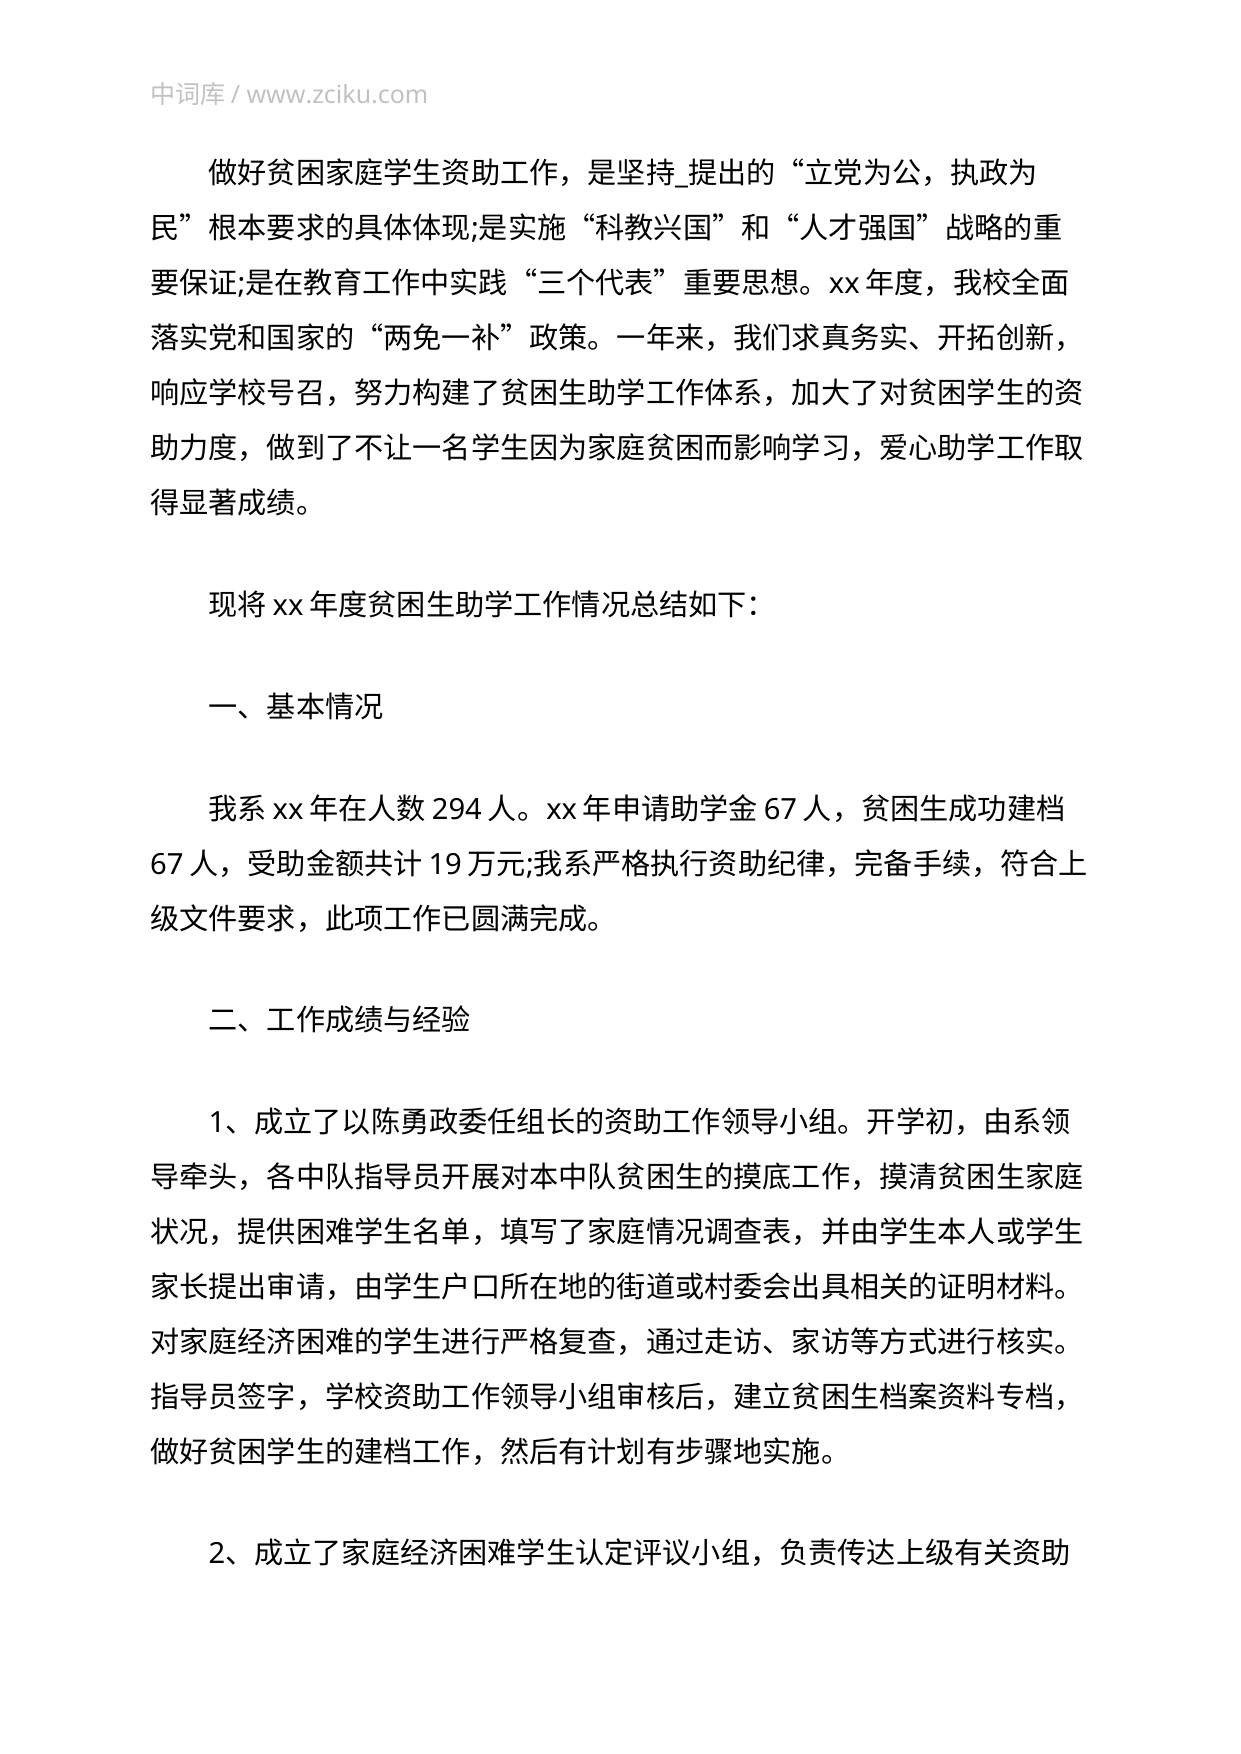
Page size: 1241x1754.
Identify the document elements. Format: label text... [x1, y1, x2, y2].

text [150, 1530, 1090, 1572]
text 二、工作成绩与经验 [150, 997, 1090, 1039]
text 现将xx年度贫困生助学工作情况总结如下： [150, 581, 1090, 624]
text 1、成立了以陈勇政委任组长的资助工作领导小组。开学初，由系领导牵头，各中队指导员开展对本中队贫困生的摸底工作，摸清贫困生家庭状况，提供困难学生名单，填写了家庭情况调查表，并由学生本人或学生家长提出审请，由学生户口所在地的街道或村委会出具相关的证明材料。对家庭经济困难的学生进行严格复查，通过走访、家访等方式进行核实。指导员签字，学校资助工作领导小组审核后，建立贫困生档案资料专档，做好贫困学生的建档工作，然后有计划有步骤地实施。 [150, 1099, 1090, 1471]
text 一、基本情况 [150, 683, 1090, 726]
text 做好贫困家庭学生资助工作，是坚持_提出的“立党为公，执政为民”根本要求的具体体现;是实施“科教兴国”和“人才强国”战略的重要保证;是在教育工作中实践“三个代表”重要思想。xx年度，我校全面落实党和国家的“两免一补”政策。一年来，我们求真务实、开拓创新，响应学校号召，努力构建了贫困生助学工作体系，加大了对贫困学生的资助力度，做到了不让一名学生因为家庭贫困而影响学习，爱心助学工作取得显著成绩。 [150, 150, 1090, 522]
text 我系xx年在人数294人。xx年申请助学金67人，贫困生成功建档67人，受助金额共计19万元;我系严格执行资助纪律，完备手续，符合上级文件要求，此项工作已圆满完成。 [150, 785, 1090, 937]
